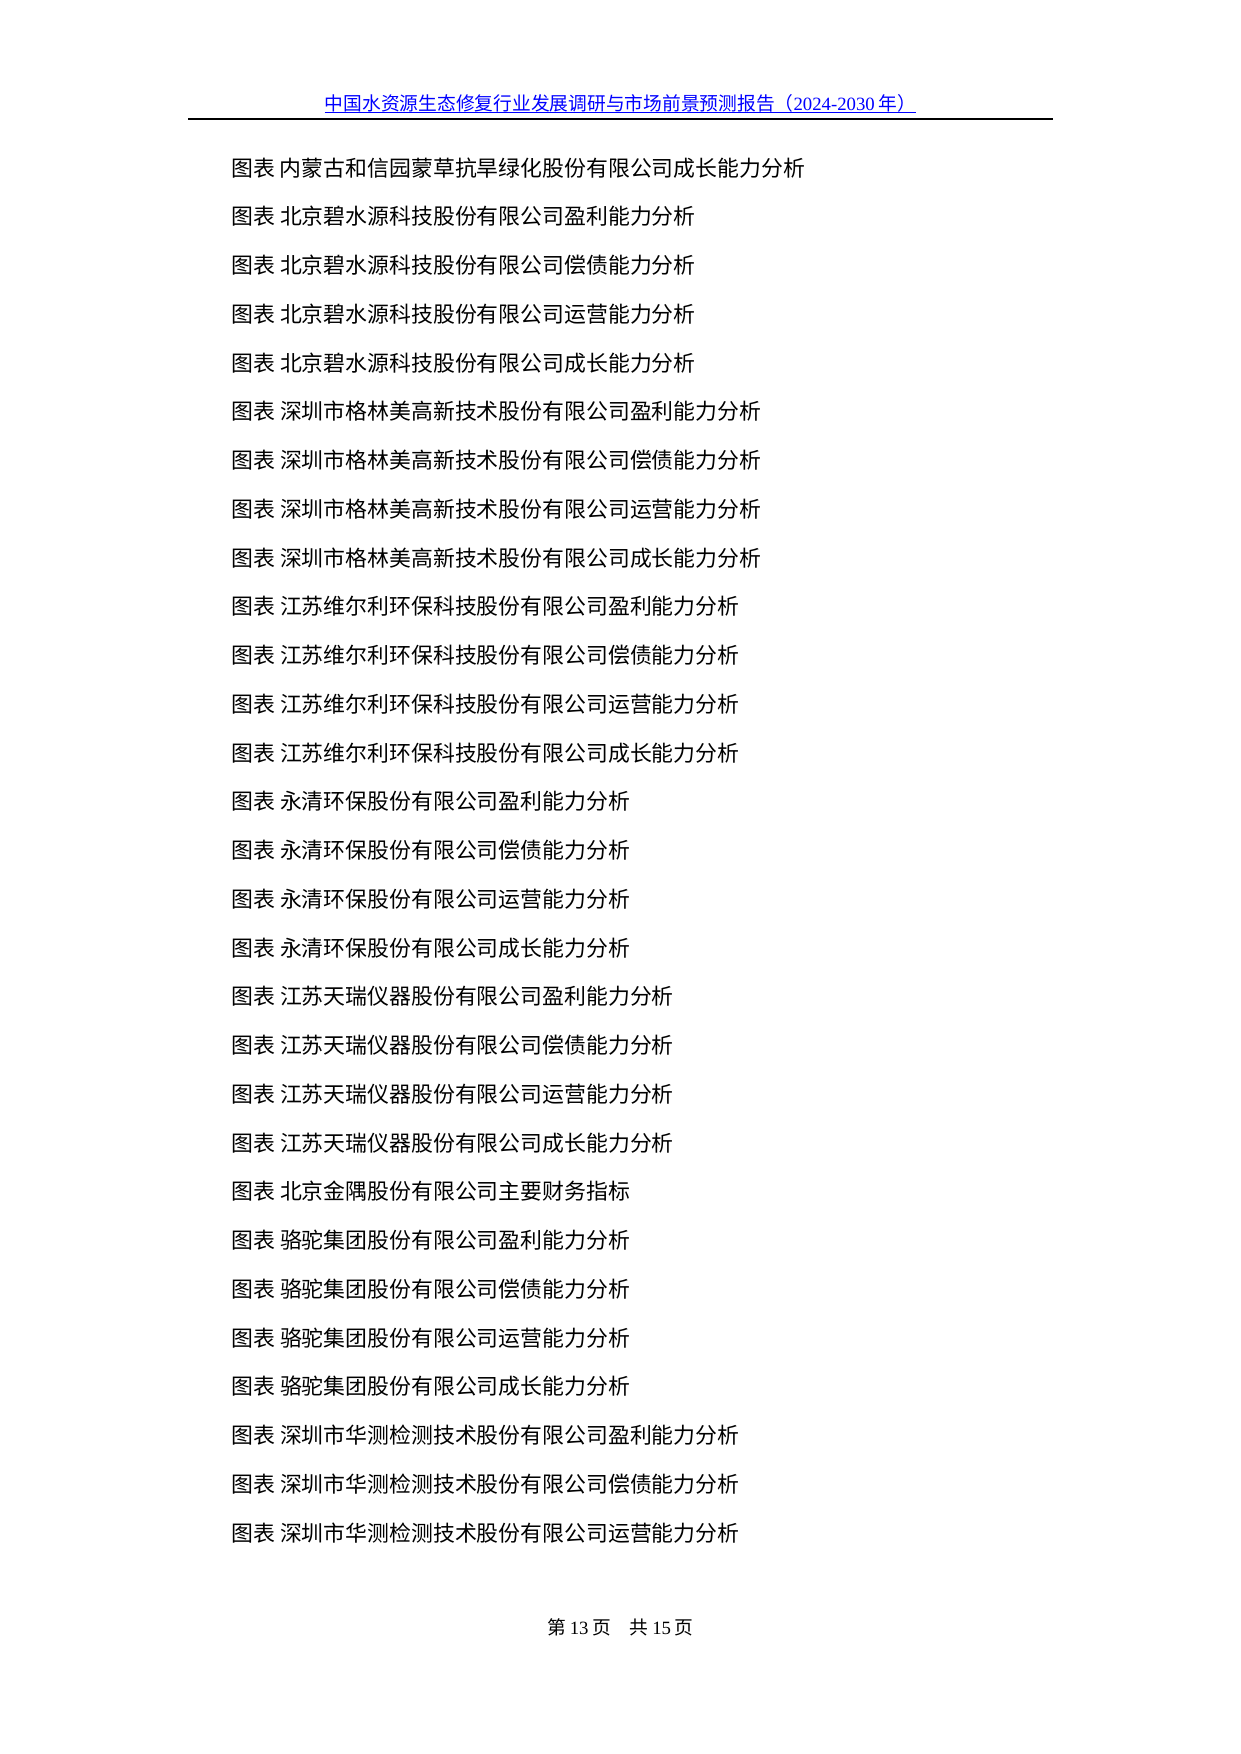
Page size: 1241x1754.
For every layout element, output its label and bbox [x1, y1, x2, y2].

text [187, 150, 1053, 1548]
